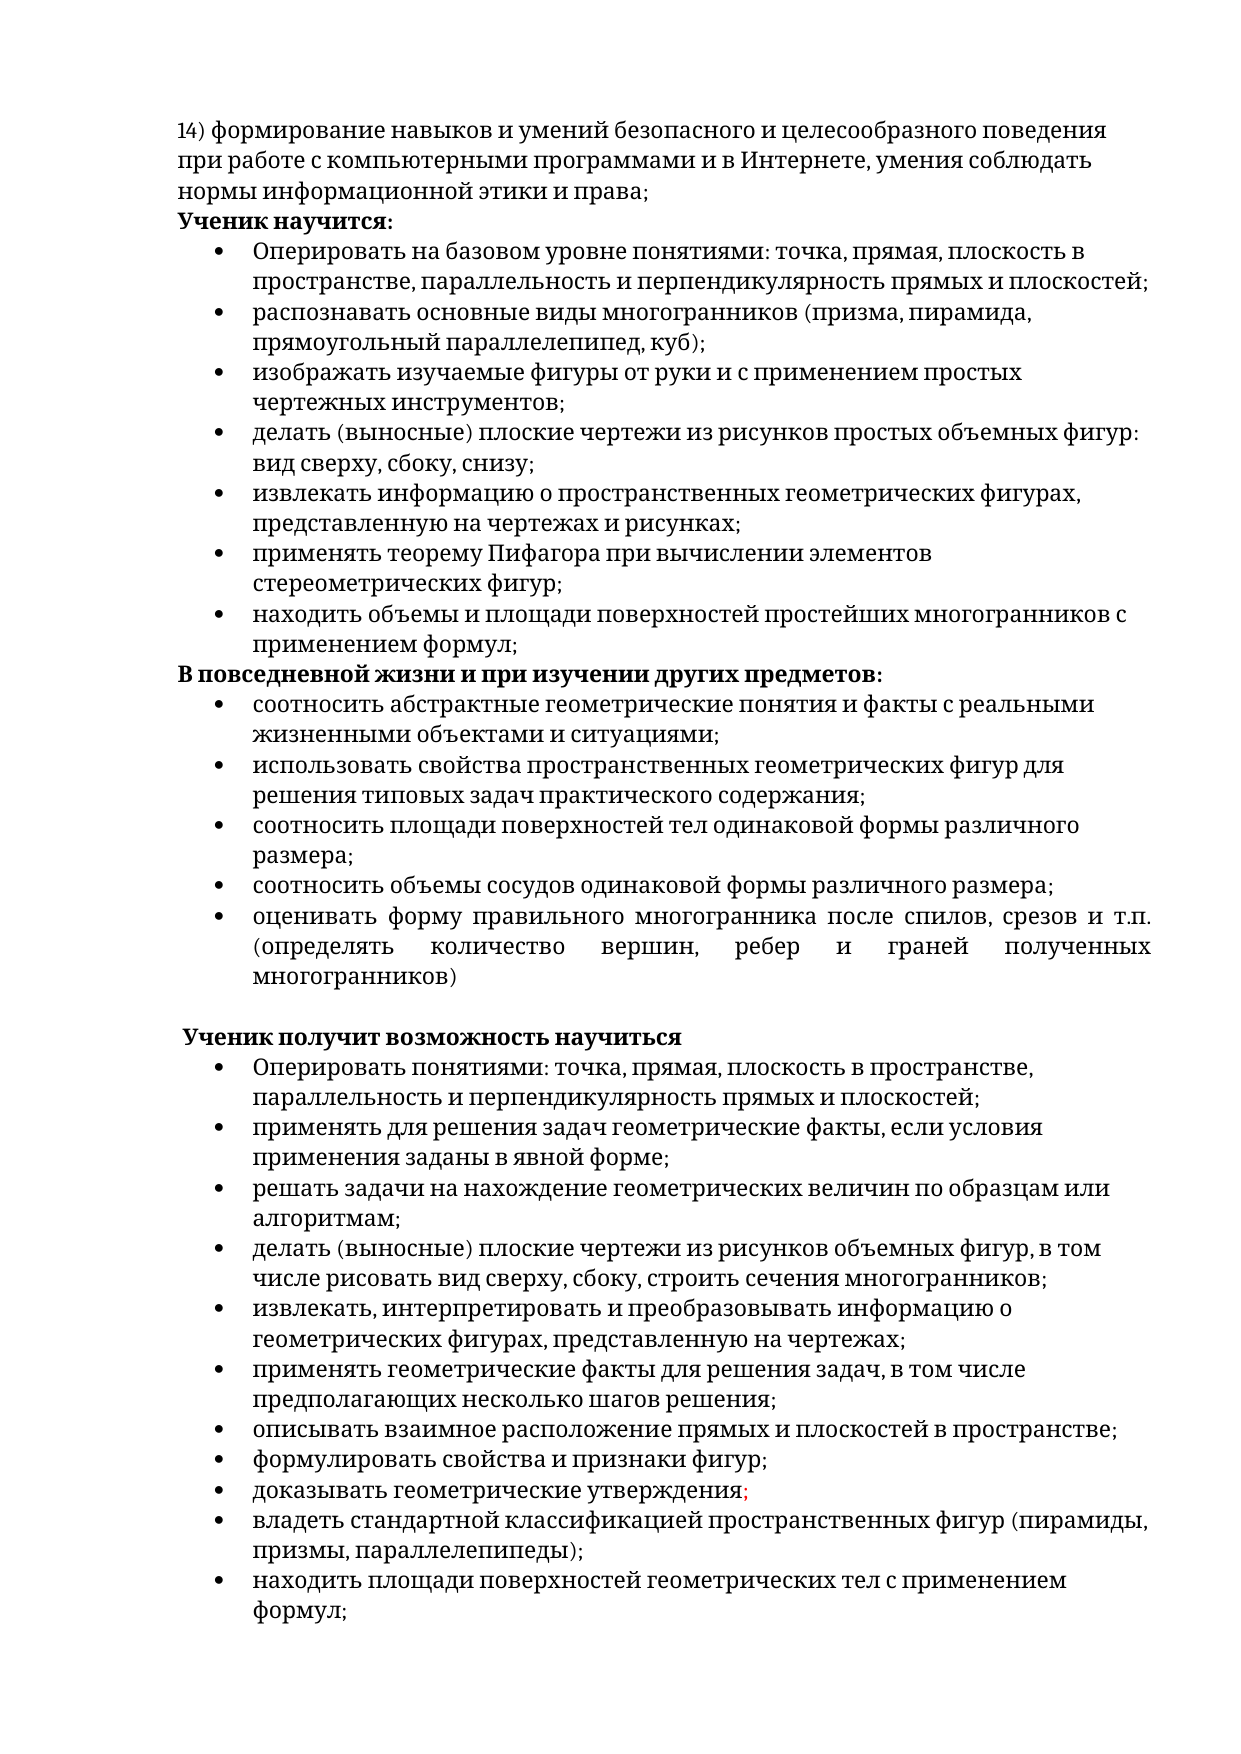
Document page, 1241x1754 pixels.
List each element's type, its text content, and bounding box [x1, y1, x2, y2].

list соотносить объемы сосудов одинаковой формы различного размера; [215, 873, 1152, 900]
list делать (выносные) плоские чертежи из рисунков простых объемных фигур: вид сверху, сбоку, снизу; [215, 420, 1152, 477]
list делать (выносные) плоские чертежи из рисунков объемных фигур, в том числе рисовать вид сверху, сбоку, строить сечения многогранников; [215, 1236, 1152, 1292]
list формулировать свойства и признаки фигур; [215, 1447, 1152, 1474]
text Ученик научится: [177, 209, 1152, 235]
list В повседневной жизни и при изучении других предметов: [177, 662, 1152, 688]
text 14) формирование навыков и умений безопасного и целесообразного поведения при работе с компьютерными программами и в Интернете, умения соблюдать нормы информационной этики и права; [177, 118, 1152, 205]
list описывать взаимное расположение прямых и плоскостей в пространстве; [215, 1417, 1152, 1443]
list владеть стандартной классификацией пространственных фигур (пирамиды, призмы, параллелепипеды); [215, 1508, 1152, 1564]
list применять для решения задач геометрические факты, если условия применения заданы в явной форме; [215, 1115, 1152, 1172]
list распознавать основные виды многогранников (призма, пирамида, прямоугольный параллелепипед, куб); [215, 299, 1152, 356]
list извлекать информацию о пространственных геометрических фигурах, представленную на чертежах и рисунках; [215, 481, 1152, 537]
list доказывать геометрические утверждения; [215, 1477, 1152, 1504]
list Оперировать понятиями: точка, прямая, плоскость в пространстве, параллельность и перпендикулярность прямых и плоскостей; [215, 1054, 1152, 1111]
list извлекать, интерпретировать и преобразовывать информацию о геометрических фигурах, представленную на чертежах; [215, 1296, 1152, 1353]
list оценивать форму правильного многогранника после спилов, срезов и т.п. (определять количество вершин, ребер и граней полученных многогранников) [215, 903, 1152, 990]
list соотносить площади поверхностей тел одинаковой формы различного размера; [215, 813, 1152, 869]
text Ученик получит возможность научиться [177, 1024, 1152, 1051]
list находить площади поверхностей геометрических тел с применением формул; [215, 1568, 1152, 1625]
list соотносить абстрактные геометрические понятия и факты с реальными жизненными объектами и ситуациями; [215, 692, 1152, 749]
list находить объемы и площади поверхностей простейших многогранников с применением формул; [215, 601, 1152, 658]
list использовать свойства пространственных геометрических фигур для решения типовых задач практического содержания; [215, 752, 1152, 809]
list Оперировать на базовом уровне понятиями: точка, прямая, плоскость в пространстве, параллельность и перпендикулярность прямых и плоскостей; [215, 239, 1152, 296]
list изображать изучаемые фигуры от руки и с применением простых чертежных инструментов; [215, 360, 1152, 416]
list применять теорему Пифагора при вычислении элементов стереометрических фигур; [215, 541, 1152, 598]
list решать задачи на нахождение геометрических величин по образцам или алгоритмам; [215, 1175, 1152, 1232]
list применять геометрические факты для решения задач, в том числе предполагающих несколько шагов решения; [215, 1357, 1152, 1413]
